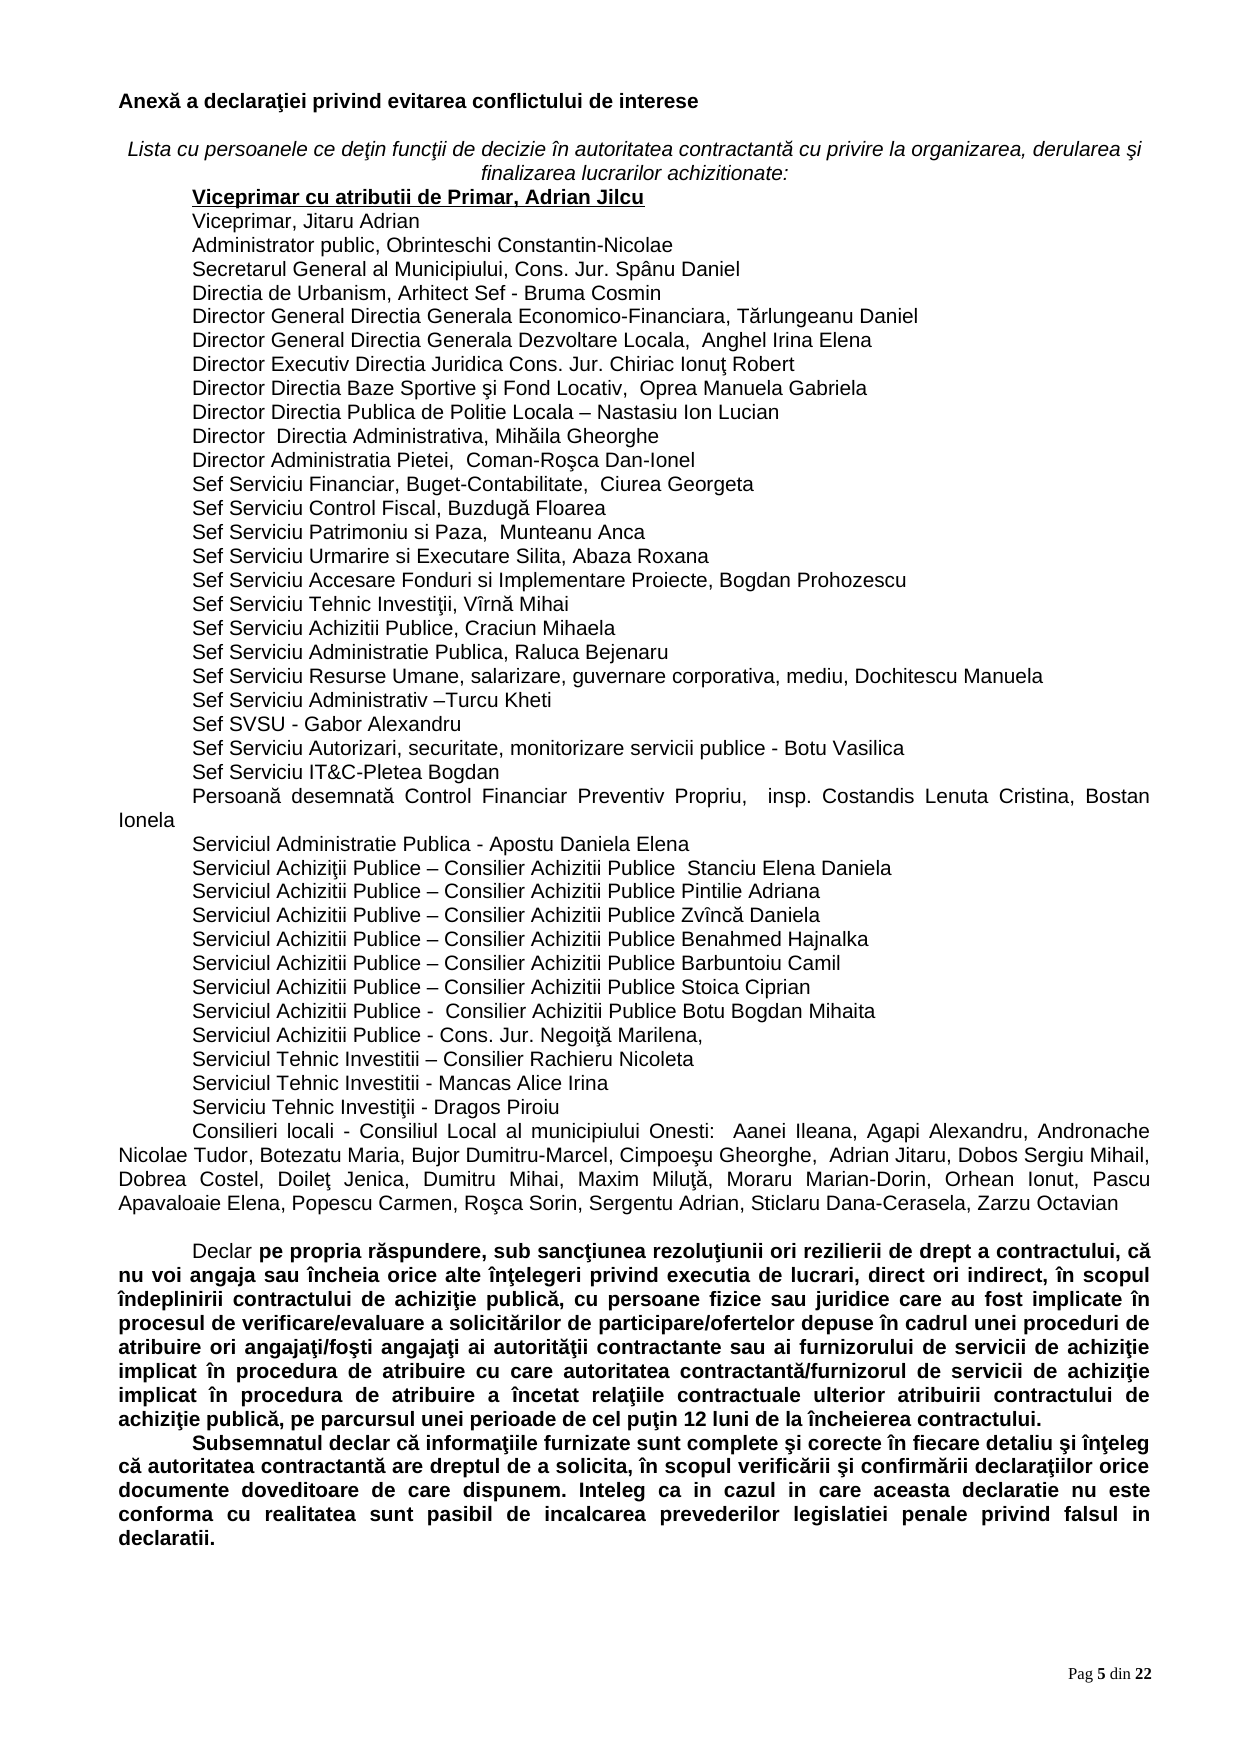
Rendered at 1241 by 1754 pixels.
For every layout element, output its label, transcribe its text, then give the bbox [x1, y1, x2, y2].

text Serviciul Achizitii Publice – Consilier Achizitii Publice Stoica Ciprian [118, 975, 1152, 999]
text Director Directia Administrativa, Mihăila Gheorghe [118, 424, 1152, 448]
text Sef Serviciu Urmarire si Executare Silita, Abaza Roxana [118, 544, 1152, 568]
text Sef Serviciu IT&C-Pletea Bogdan [118, 759, 1152, 783]
text Serviciu Tehnic Investiţii - Dragos Piroiu [118, 1095, 1152, 1119]
text Director General Directia Generala Economico-Financiara, Tărlungeanu Daniel [118, 304, 1152, 328]
text Serviciul Achizitii Publice – Consilier Achizitii Publice Benahmed Hajnalka [118, 927, 1152, 951]
text Sef Serviciu Tehnic Investiţii, Vȋrnă Mihai [118, 592, 1152, 616]
text Sef Serviciu Control Fiscal, Buzdugă Floarea [118, 496, 1152, 520]
text Anexă a declaraţiei privind evitarea conflictului de interese [118, 89, 1152, 113]
text Serviciul Achizitii Publice - Cons. Jur. Negoiţă Marilena, [118, 1023, 1152, 1047]
text Sef SVSU - Gabor Alexandru [118, 712, 1152, 736]
text Director Administratia Pietei, Coman-Roşca Dan-Ionel [118, 448, 1152, 472]
text Sef Serviciu Administratie Publica, Raluca Bejenaru [118, 640, 1152, 664]
text Sef Serviciu Achizitii Publice, Craciun Mihaela [118, 616, 1152, 640]
text Serviciul Achizitii Publive – Consilier Achizitii Publice Zvȋncă Daniela [118, 903, 1152, 927]
text Sef Serviciu Accesare Fonduri si Implementare Proiecte, Bogdan Prohozescu [118, 568, 1152, 592]
text Sef Serviciu Financiar, Buget-Contabilitate, Ciurea Georgeta [118, 472, 1152, 496]
text Serviciul Tehnic Investitii - Mancas Alice Irina [118, 1071, 1152, 1095]
text Subsemnatul declar că informaţiile furnizate sunt complete şi corecte în fiecare detaliu şi înţeleg că autoritatea contractantă are dreptul de a solicita, în scopul verificării şi confirmării declaraţiilor orice documente doveditoare de care dispunem. Inteleg ca in cazul in care aceasta declaratie nu este conforma cu realitatea sunt pasibil de incalcarea prevederilor legislatiei penale privind falsul in declaratii. [118, 1430, 1152, 1550]
text Serviciul Achizitii Publice – Consilier Achizitii Publice Pintilie Adriana [118, 879, 1152, 903]
text Viceprimar cu atributii de Primar, Adrian Jilcu [118, 184, 1152, 208]
text Viceprimar, Jitaru Adrian [118, 208, 1152, 232]
text Secretarul General al Municipiului, Cons. Jur. Spânu Daniel [118, 256, 1152, 280]
text Sef Serviciu Autorizari, securitate, monitorizare servicii publice - Botu Vasilica [118, 736, 1152, 759]
text Lista cu persoanele ce deţin funcţii de decizie în autoritatea contractantă cu privire la organizarea, derularea şi finalizarea lucrarilor achizitionate: [118, 137, 1152, 184]
text Serviciul Achiziţii Publice – Consilier Achizitii Publice Stanciu Elena Daniela [118, 855, 1152, 879]
text Administrator public, Obrinteschi Constantin-Nicolae [118, 232, 1152, 256]
text Persoană desemnată Control Financiar Preventiv Propriu, insp. Costandis Lenuta Cristina, Bostan Ionela [118, 783, 1152, 831]
text Director Directia Baze Sportive şi Fond Locativ, Oprea Manuela Gabriela [118, 376, 1152, 400]
text Serviciul Tehnic Investitii – Consilier Rachieru Nicoleta [118, 1047, 1152, 1071]
text Sef Serviciu Administrativ –Turcu Kheti [118, 688, 1152, 712]
text Serviciul Achizitii Publice – Consilier Achizitii Publice Barbuntoiu Camil [118, 951, 1152, 975]
text Consilieri locali - Consiliul Local al municipiului Onesti: Aanei Ileana, Agapi Alexandru, Andronache Nicolae Tudor, Botezatu Maria, Bujor Dumitru-Marcel, Cimpoeşu Gheorghe, Adrian Jitaru, Dobos Sergiu Mihail, Dobrea Costel, Doileţ Jenica, Dumitru Mihai, Maxim Miluţă, Moraru Marian-Dorin, Orhean Ionut, Pascu Apavaloaie Elena, Popescu Carmen, Roşca Sorin, Sergentu Adrian, Sticlaru Dana-Cerasela, Zarzu Octavian [118, 1119, 1152, 1215]
text Director Directia Publica de Politie Locala – Nastasiu Ion Lucian [118, 400, 1152, 424]
text Director General Directia Generala Dezvoltare Locala, Anghel Irina Elena [118, 328, 1152, 352]
text Serviciul Achizitii Publice - Consilier Achizitii Publice Botu Bogdan Mihaita [118, 999, 1152, 1023]
text Director Executiv Directia Juridica Cons. Jur. Chiriac Ionuţ Robert [118, 352, 1152, 376]
text Sef Serviciu Patrimoniu si Paza, Munteanu Anca [118, 520, 1152, 544]
text Serviciul Administratie Publica - Apostu Daniela Elena [118, 831, 1152, 855]
text Directia de Urbanism, Arhitect Sef - Bruma Cosmin [118, 280, 1152, 304]
text Declar pe propria răspundere, sub sancţiunea rezoluţiunii ori rezilierii de drept a contractului, că nu voi angaja sau încheia orice alte înţelegeri privind executia de lucrari, direct ori indirect, în scopul îndeplinirii contractului de achiziţie publică, cu persoane fizice sau juridice care au fost implicate în procesul de verificare/evaluare a solicitărilor de participare/ofertelor depuse în cadrul unei proceduri de atribuire ori angajaţi/foşti angajaţi ai autorităţii contractante sau ai furnizorului de servicii de achiziţie implicat în procedura de atribuire cu care autoritatea contractantă/furnizorul de servicii de achiziţie implicat în procedura de atribuire a încetat relaţiile contractuale ulterior atribuirii contractului de achiziţie publică, pe parcursul unei perioade de cel puţin 12 luni de la încheierea contractului. [118, 1239, 1152, 1430]
text Sef Serviciu Resurse Umane, salarizare, guvernare corporativa, mediu, Dochitescu Manuela [118, 664, 1152, 688]
